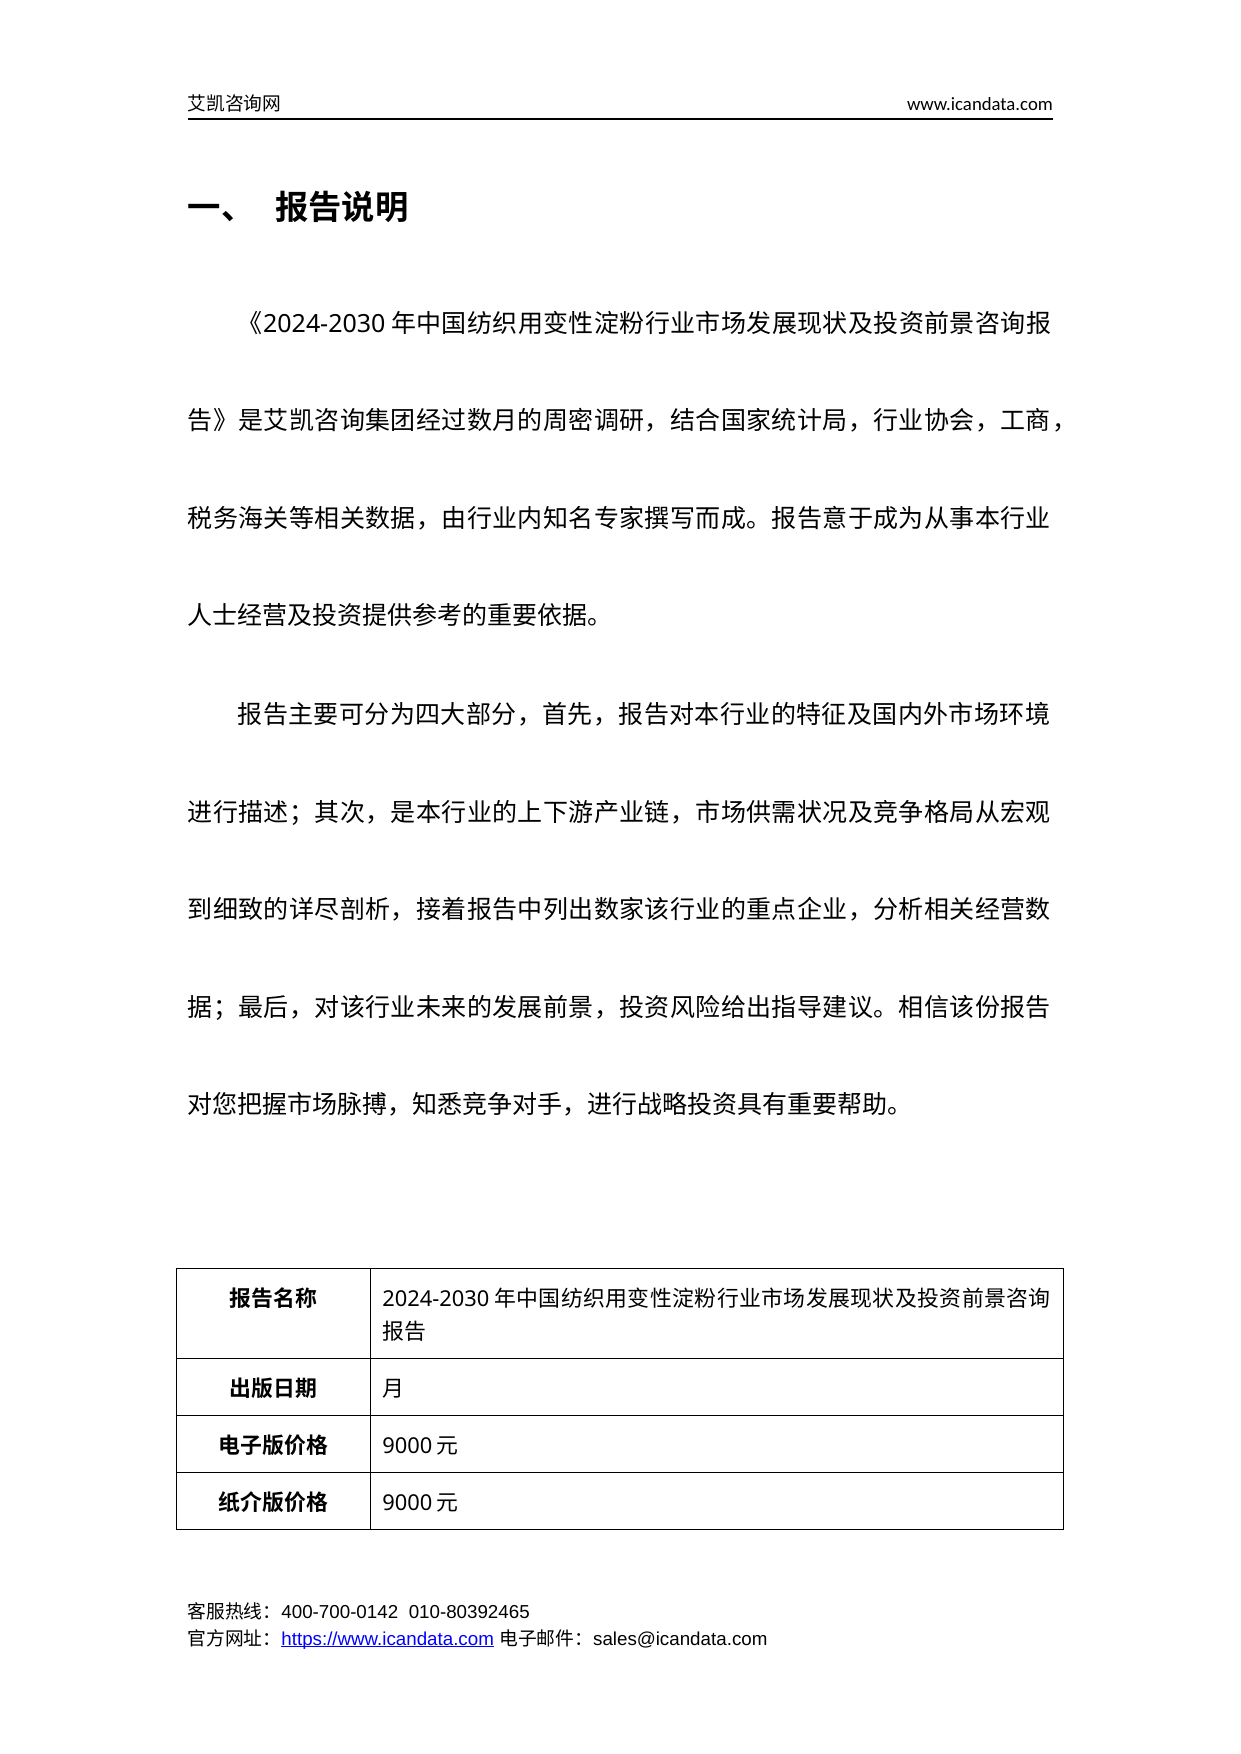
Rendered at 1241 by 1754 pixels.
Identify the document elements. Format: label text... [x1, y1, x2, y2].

table_cell 纸介版价格 [177, 1473, 370, 1529]
text 《2024-2030年中国纺织用变性淀粉行业市场发展现状及投资前景咨询报告》是艾凯咨询集团经过数月的周密调研，结合国家统计局，行业协会，工商，税务海关等相关数据，由行业内知名专家撰写而成。报告意于成为从事本行业人士经营及投资提供参考的重要依据。 [187, 289, 1053, 646]
table_cell 电子版价格 [177, 1416, 370, 1472]
table_cell 9000元 [371, 1473, 1063, 1529]
table_cell 月 [371, 1359, 1063, 1415]
text 报告主要可分为四大部分，首先，报告对本行业的特征及国内外市场环境进行描述；其次，是本行业的上下游产业链，市场供需状况及竞争格局从宏观到细致的详尽剖析，接着报告中列出数家该行业的重点企业，分析相关经营数据；最后，对该行业未来的发展前景，投资风险给出指导建议。相信该份报告对您把握市场脉搏，知悉竞争对手，进行战略投资具有重要帮助。 [187, 681, 1053, 1136]
subtitle 报告说明 [187, 172, 1053, 237]
table_cell 9000元 [371, 1416, 1063, 1472]
table_header 报告名称 [177, 1269, 370, 1358]
table_cell 出版日期 [177, 1359, 370, 1415]
table_header 2024-2030年中国纺织用变性淀粉行业市场发展现状及投资前景咨询报告 [371, 1269, 1063, 1358]
